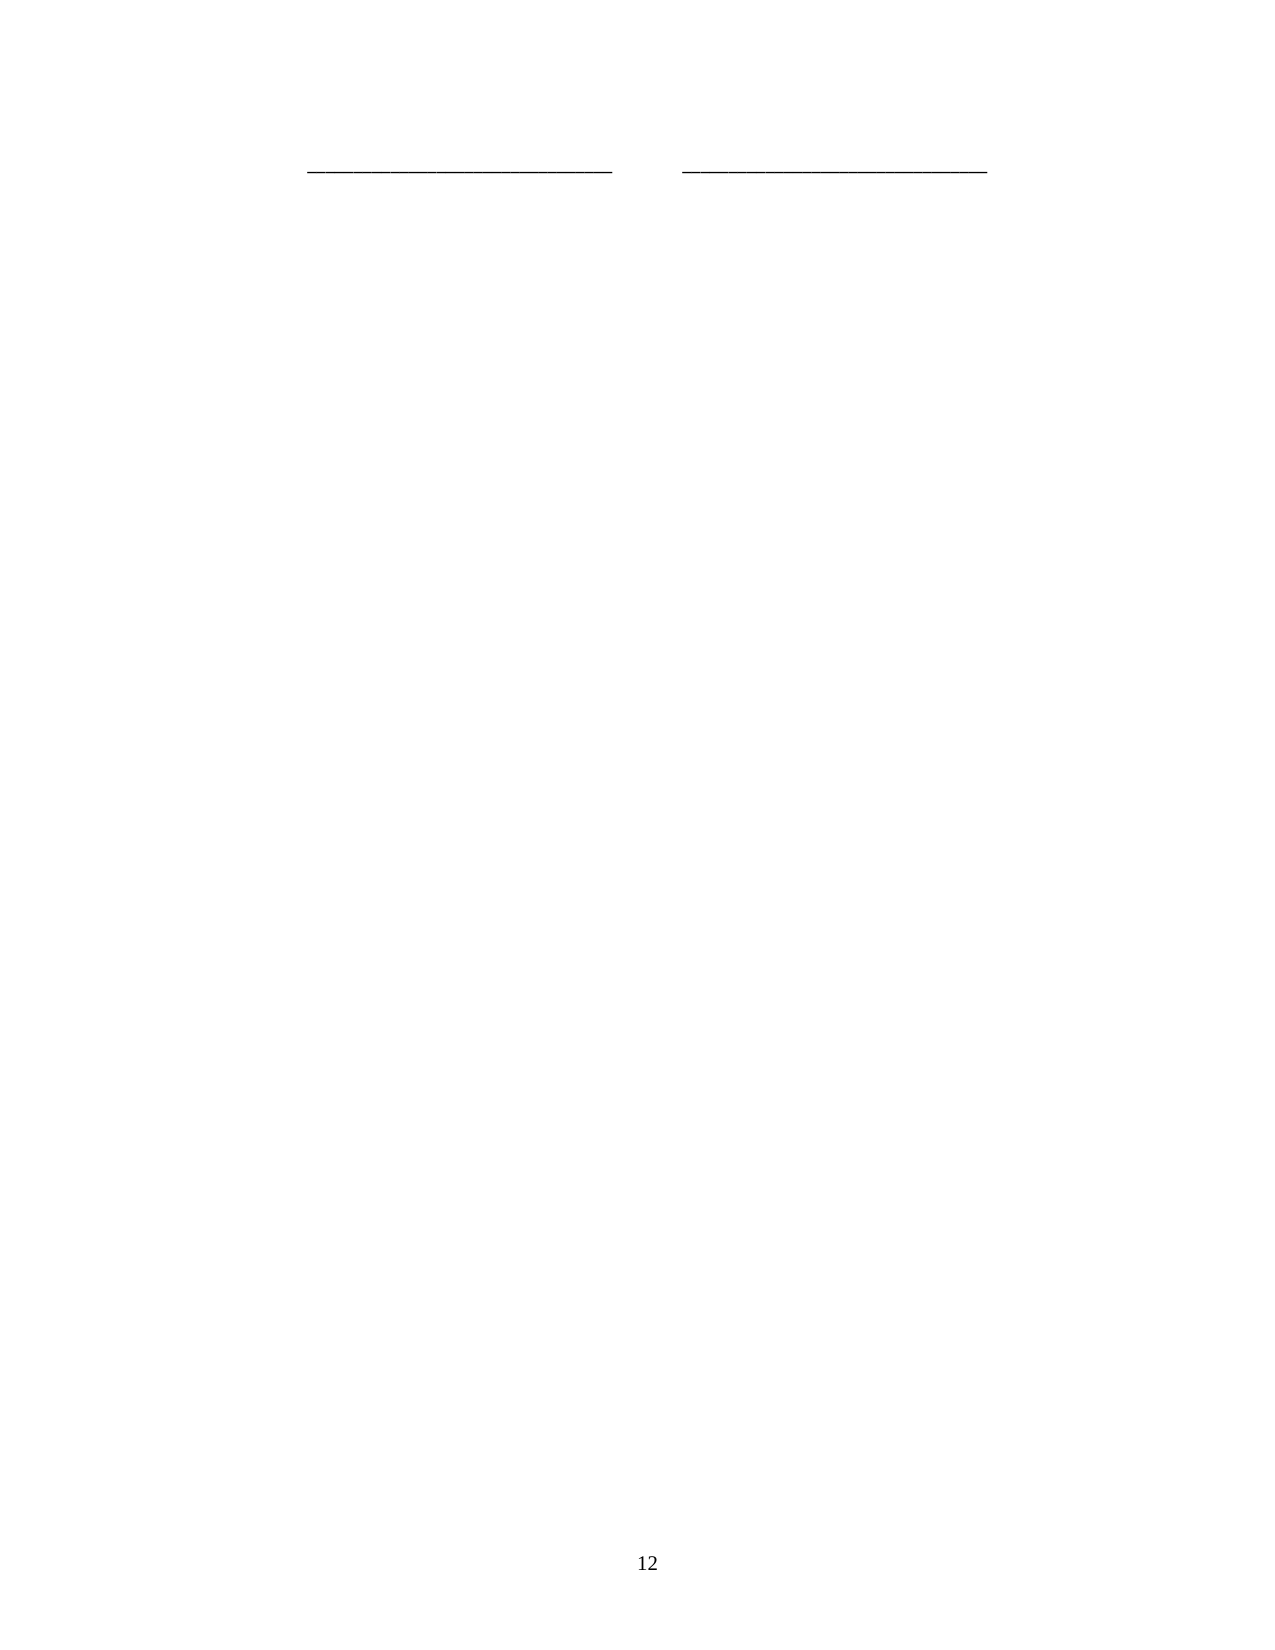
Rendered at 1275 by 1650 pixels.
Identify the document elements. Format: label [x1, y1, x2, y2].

text [169, 148, 1125, 177]
